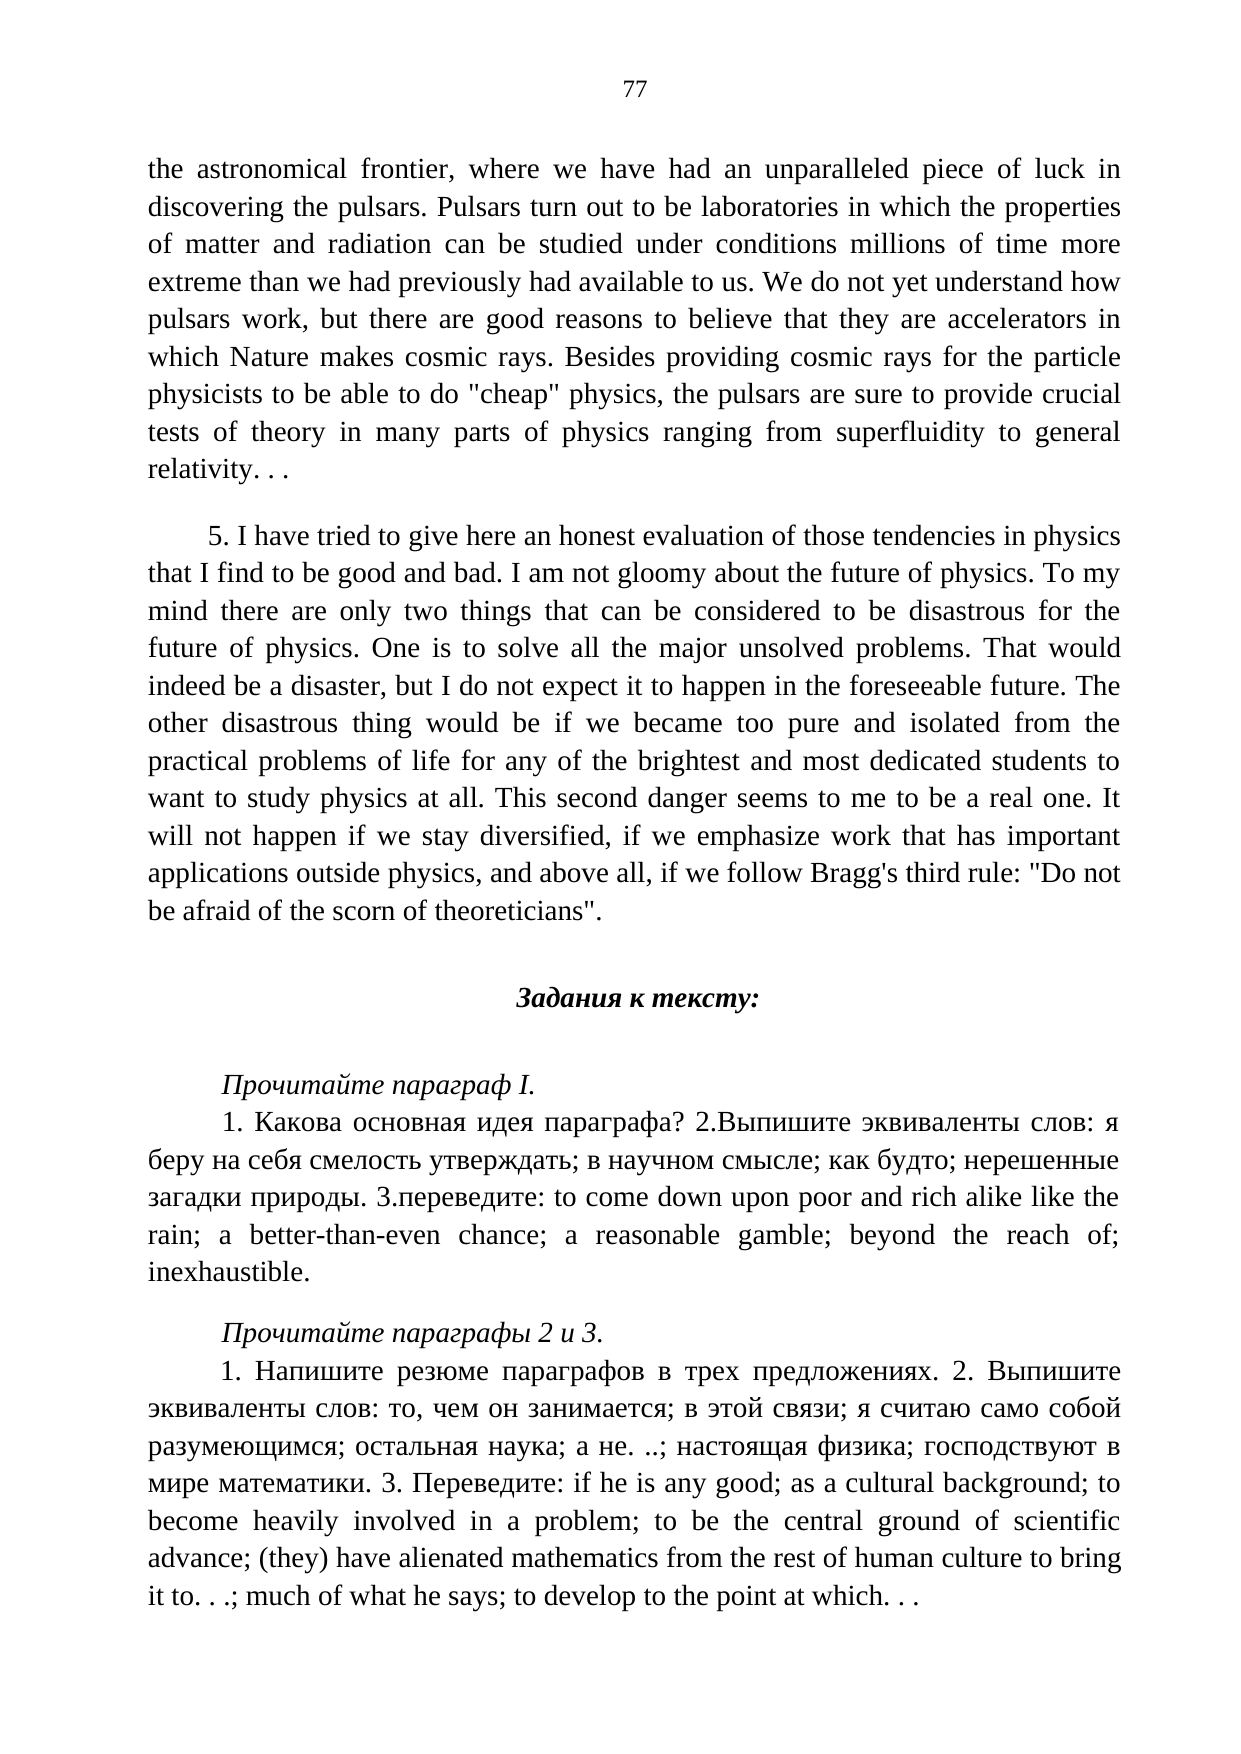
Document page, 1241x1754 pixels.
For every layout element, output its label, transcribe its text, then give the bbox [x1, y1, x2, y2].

text 5. I have tried to give here an honest evaluation of those tendencies in physics that I find to be good and bad. I am not gloomy about the future of physics. To my mind there are only two things that can be considered to be disastrous for the future of physics. One is to solve all the major unsolved problems. That would indeed be a disaster, but I do not expect it to happen in the foreseeable future. The other disastrous thing would be if we became too pure and isolated from the practical problems of life for any of the brightest and most dedicated students to want to study physics at all. This second danger seems to me to be a real one. It will not happen if we stay diversified, if we emphasize work that has important applications outside physics, and above all, if we follow Bragg's third rule: "Do not be afraid of the scorn of theoreticians". [148, 514, 1122, 926]
text Прочитайте параграфы 2 и 3. [148, 1312, 1122, 1349]
text Задания к тексту: [148, 976, 1122, 1013]
text 1. Напишите резюме параграфов в трех предложениях. 2. Выпишите эквиваленты слов: то, чем он занимается; в этой связи; я считаю само собой разумеющимся; остальная наука; а не. ..; настоящая физика; господствуют в мире математики. 3. Переведите: if he is any good; as a cultural background; to become heavily involved in a problem; to be the central ground of scientific advance; (they) have alienated mathematics from the rest of human culture to bring it to. . .; much of what he says; to develop to the point at which. . . [148, 1349, 1122, 1612]
text Прочитайте параграф I. [148, 1063, 1122, 1101]
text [148, 148, 1122, 485]
text 1. Какова основная идея параграфа? 2.Выпишите эквиваленты слов: я беру на себя смелость утверждать; в научном смысле; как будто; нерешенные загадки природы. 3.переведите: to come down upon poor and rich alike like the rain; a better-than-even chance; a reasonable gamble; beyond the reach of; inexhaustible. [148, 1101, 1120, 1288]
